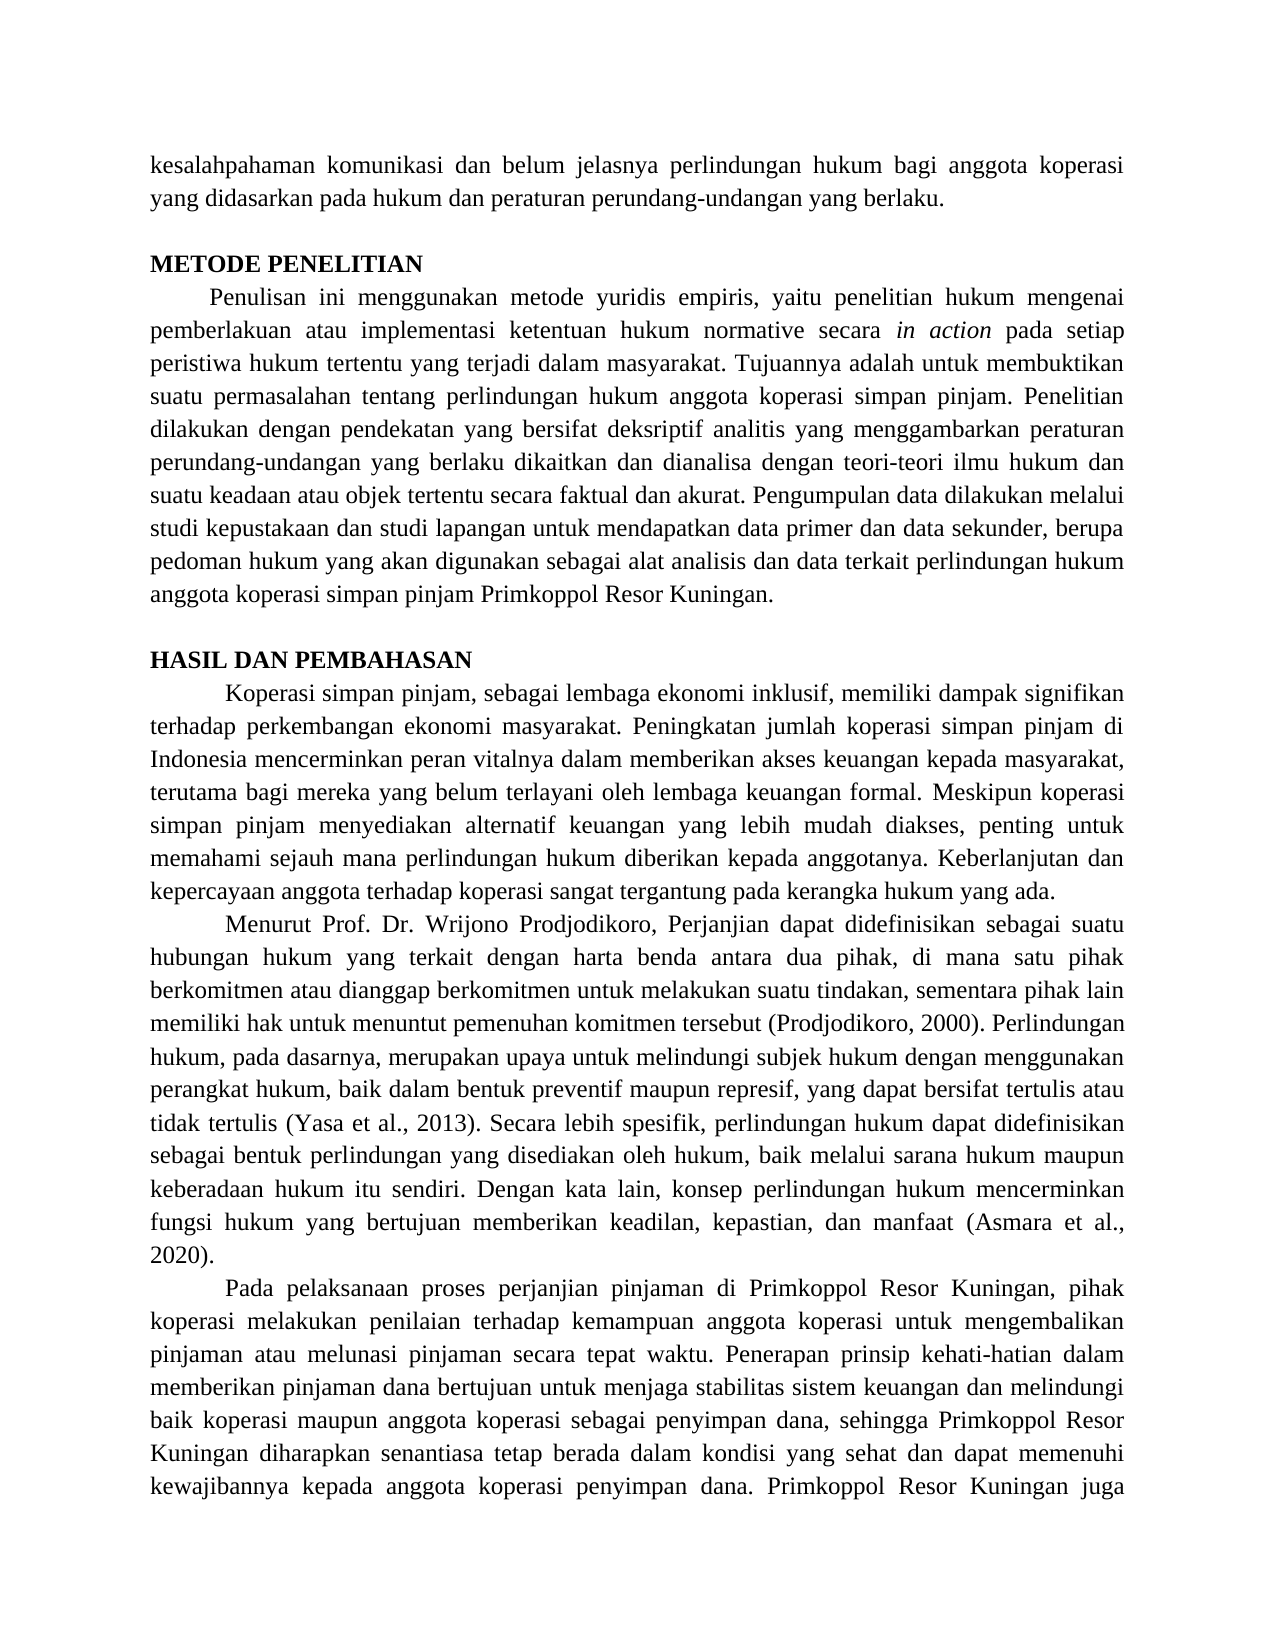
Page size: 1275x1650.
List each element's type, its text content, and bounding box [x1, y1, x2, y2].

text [150, 150, 1125, 212]
text METODE PENELITIAN [150, 249, 1125, 278]
text HASIL DAN PEMBAHASAN [150, 645, 1125, 674]
text Menurut Prof. Dr. Wrijono Prodjodikoro, Perjanjian dapat didefinisikan sebagai suatu hubungan hukum yang terkait dengan harta benda antara dua pihak, di mana satu pihak berkomitmen atau dianggap berkomitmen untuk melakukan suatu tindakan, sementara pihak lain memiliki hak untuk menuntut pemenuhan komitmen tersebut . Perlindungan hukum, pada dasarnya, merupakan upaya untuk melindungi subjek hukum dengan menggunakan perangkat hukum, baik dalam bentuk preventif maupun represif, yang dapat bersifat tertulis atau tidak tertulis . Secara lebih spesifik, perlindungan hukum dapat didefinisikan sebagai bentuk perlindungan yang disediakan oleh hukum, baik melalui sarana hukum maupun keberadaan hukum itu sendiri. Dengan kata lain, konsep perlindungan hukum mencerminkan fungsi hukum yang bertujuan memberikan keadilan, kepastian, dan manfaat . [150, 909, 1125, 1268]
text Penulisan ini menggunakan metode yuridis empiris, yaitu penelitian hukum mengenai pemberlakuan atau implementasi ketentuan hukum normative secara in action pada setiap peristiwa hukum tertentu yang terjadi dalam masyarakat. Tujuannya adalah untuk membuktikan suatu permasalahan tentang perlindungan hukum anggota koperasi simpan pinjam. Penelitian dilakukan dengan pendekatan yang bersifat deksriptif analitis yang menggambarkan peraturan perundang-undangan yang berlaku dikaitkan dan dianalisa dengan teori-teori ilmu hukum dan suatu keadaan atau objek tertentu secara faktual dan akurat. Pengumpulan data dilakukan melalui studi kepustakaan dan studi lapangan untuk mendapatkan data primer dan data sekunder, berupa pedoman hukum yang akan digunakan sebagai alat analisis dan data terkait perlindungan hukum anggota koperasi simpan pinjam Primkoppol Resor Kuningan. [150, 282, 1125, 608]
text Koperasi simpan pinjam, sebagai lembaga ekonomi inklusif, memiliki dampak signifikan terhadap perkembangan ekonomi masyarakat. Peningkatan jumlah koperasi simpan pinjam di Indonesia mencerminkan peran vitalnya dalam memberikan akses keuangan kepada masyarakat, terutama bagi mereka yang belum terlayani oleh lembaga keuangan formal. Meskipun koperasi simpan pinjam menyediakan alternatif keuangan yang lebih mudah diakses, penting untuk memahami sejauh mana perlindungan hukum diberikan kepada anggotanya. Keberlanjutan dan kepercayaan anggota terhadap koperasi sangat tergantung pada kerangka hukum yang ada. [150, 678, 1125, 905]
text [150, 1273, 1125, 1499]
